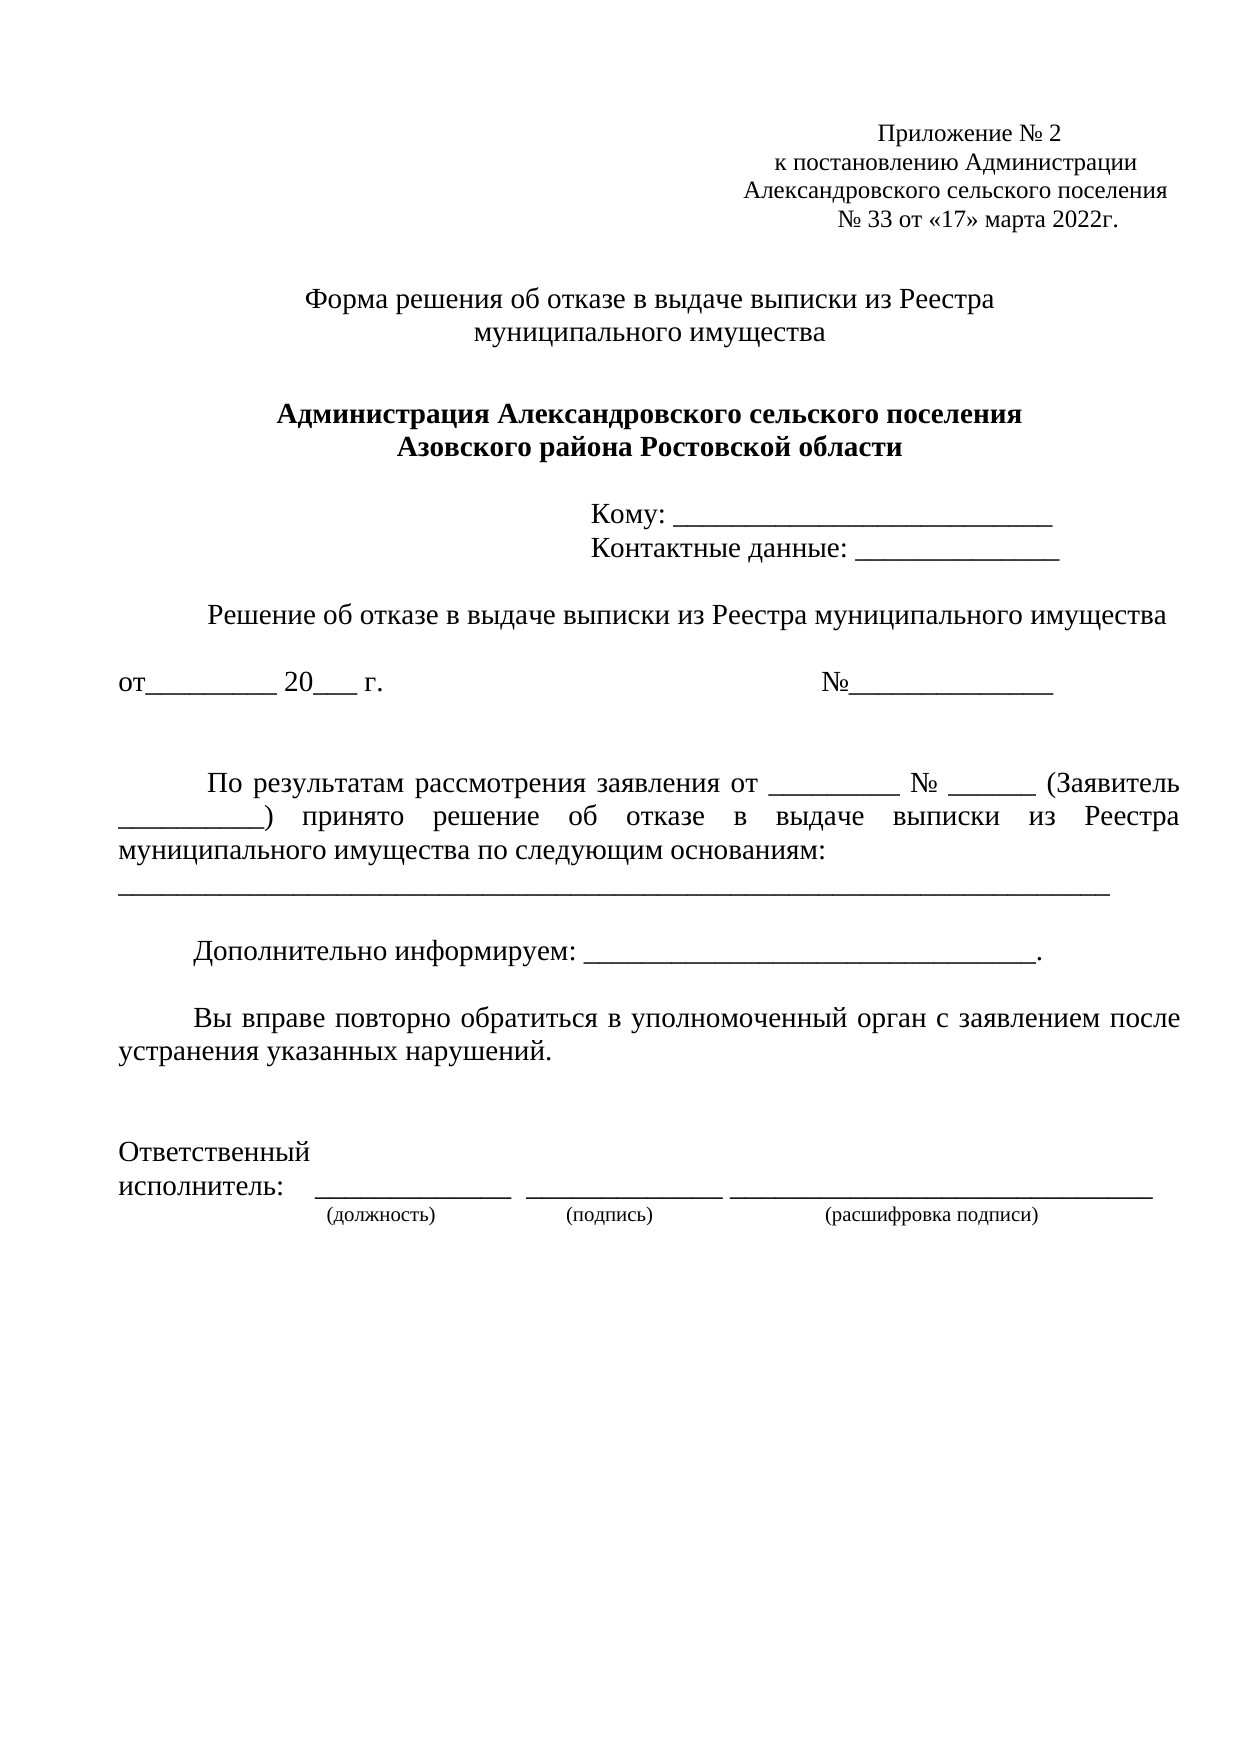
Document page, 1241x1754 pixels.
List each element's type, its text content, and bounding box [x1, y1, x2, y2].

text от_________ 20___ г. №______________ [118, 664, 1181, 698]
text Кому: __________________________ [591, 497, 1181, 530]
text исполнитель: _____________ _____________ ____________________________ [118, 1167, 1181, 1202]
text (должность) (подпись) (расшифровка подписи) [118, 1202, 1181, 1226]
text Ответственный [118, 1134, 1181, 1167]
text Приложение № 2 [709, 118, 1181, 147]
text Дополнительно информируем: _______________________________. [118, 933, 1181, 966]
text Форма решения об отказе в выдаче выписки из Реестра [118, 281, 1181, 314]
text Александровского сельского поселения [118, 176, 1181, 204]
text Решение об отказе в выдаче выписки из Реестра муниципального имущества [118, 597, 1181, 631]
text ____________________________________________________________________ [118, 866, 1181, 899]
text Контактные данные: ______________ [591, 530, 1181, 564]
text Администрация Александровского сельского поселения [118, 396, 1181, 429]
text Вы вправе повторно обратиться в уполномоченный орган с заявлением после устранения указанных нарушений. [118, 1000, 1181, 1067]
text № 33 от «17» марта 2022г. [650, 204, 1181, 233]
text По результатам рассмотрения заявления от _________ № ______ (Заявитель __________) принято решение об отказе в выдаче выписки из Реестра муниципального имущества по следующим основаниям: [118, 765, 1181, 866]
text Азовского района Ростовской области [118, 429, 1181, 463]
text к постановлению Администрации [118, 147, 1181, 176]
text муниципального имущества [118, 314, 1181, 348]
